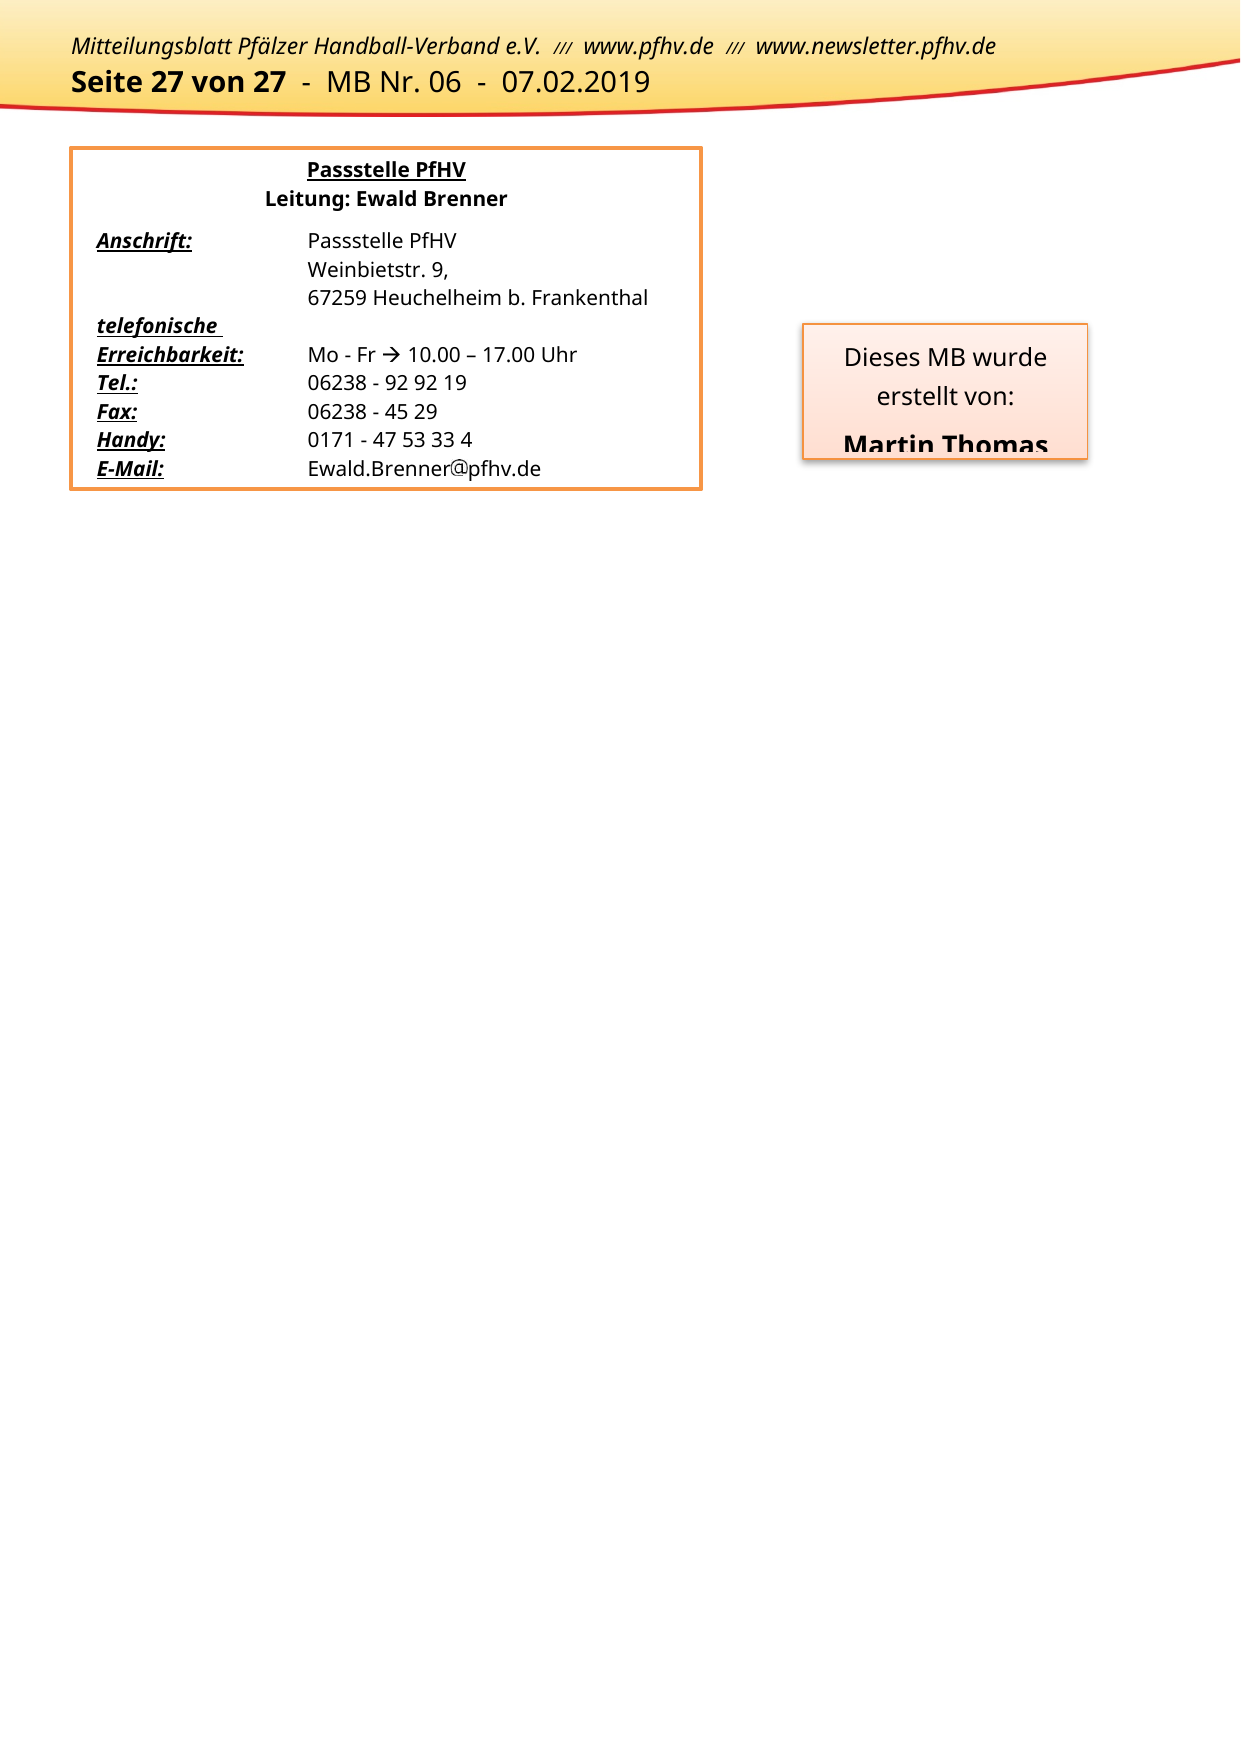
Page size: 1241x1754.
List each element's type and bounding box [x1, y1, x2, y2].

picture [450, 459, 468, 476]
picture [0, 0, 1241, 117]
